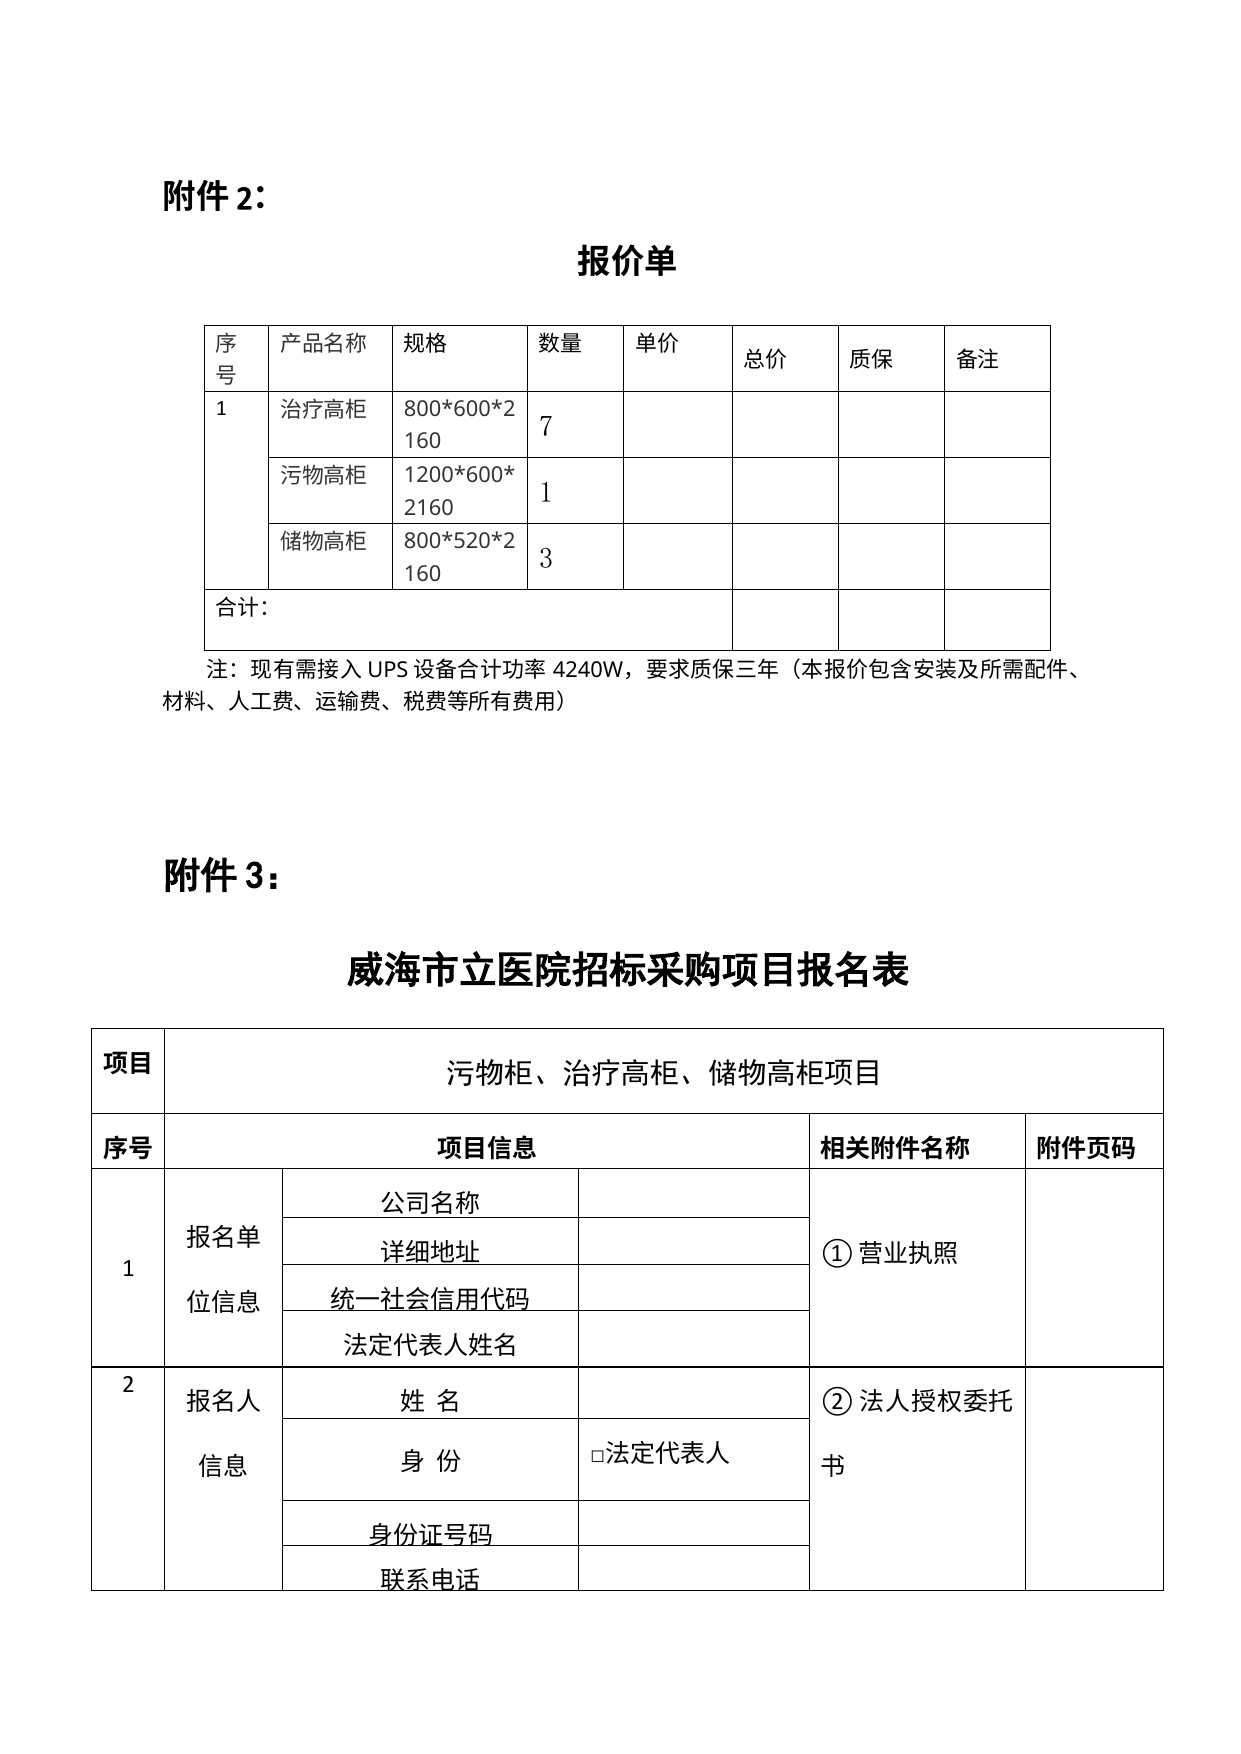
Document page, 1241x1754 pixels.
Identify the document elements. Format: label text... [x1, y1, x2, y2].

table_header 序号 [205, 326, 268, 391]
table_cell [624, 524, 732, 589]
table_cell 800*520*2160 [393, 524, 527, 589]
table_cell 详细地址 [283, 1218, 578, 1264]
table_cell 治疗高柜 [269, 392, 392, 457]
table_cell 1 [528, 458, 623, 523]
table_cell 统一社会信用代码 [283, 1265, 578, 1310]
text 报价单 [162, 227, 1093, 292]
table_cell 1 [205, 392, 268, 589]
table_cell 1 [92, 1169, 164, 1366]
table_cell 800*600*2160 [393, 392, 527, 457]
table_cell [579, 1265, 809, 1310]
table_cell [733, 458, 838, 523]
table_cell 公司名称 [283, 1169, 578, 1217]
table_cell [1026, 1169, 1163, 1366]
table_cell [624, 392, 732, 457]
table_cell [579, 1311, 809, 1366]
table_header 总价 [733, 326, 838, 391]
table_cell [733, 590, 838, 650]
table_cell [733, 524, 838, 589]
table_cell [839, 590, 944, 650]
table_cell [839, 458, 944, 523]
table_header 数量 [528, 326, 623, 391]
table_cell [839, 392, 944, 457]
table_cell 报名单位信息 [165, 1169, 282, 1366]
table_cell 身份证号码 [283, 1501, 578, 1545]
table_cell □法定代表人 □委托代理人 [579, 1419, 809, 1500]
text 附件3： [162, 840, 1093, 905]
table_cell [579, 1218, 809, 1264]
table_cell [839, 524, 944, 589]
table_cell 污物高柜 [269, 458, 392, 523]
table_cell 项目信息 [165, 1114, 809, 1168]
table_cell [624, 458, 732, 523]
table_cell ②法人授权委托书 [810, 1368, 1025, 1590]
table_cell 2 [92, 1368, 164, 1590]
list 注：现有需接入UPS设备合计功率 4240W，要求质保三年（本报价包含安装及所需配件、材料、人工费、运输费、税费等所有费用） [162, 651, 1093, 716]
table_cell 3 [528, 524, 623, 589]
table_cell [1026, 1368, 1163, 1590]
table_header 备注 [945, 326, 1050, 391]
table_header 产品名称 [269, 326, 392, 391]
table_cell [945, 524, 1050, 589]
table_cell ①营业执照 [810, 1169, 1025, 1366]
table_cell [579, 1169, 809, 1217]
table_cell [579, 1501, 809, 1545]
table_cell [579, 1546, 809, 1590]
table_cell 储物高柜 [269, 524, 392, 589]
table_cell 身 份 [283, 1419, 578, 1500]
table_cell 相关附件名称 [810, 1114, 1025, 1168]
text 威海市立医院招标采购项目报名表 [162, 934, 1093, 999]
table_header 质保 [839, 326, 944, 391]
table_cell [579, 1368, 809, 1418]
table_cell 联系电话 [283, 1546, 578, 1590]
table_header 项目名称 [92, 1029, 164, 1113]
table_header 污物柜、治疗高柜、储物高柜项目 [165, 1029, 1163, 1113]
table_cell 姓 名 [283, 1368, 578, 1418]
text 附件2： [162, 162, 1093, 227]
table_cell 序号 [92, 1114, 164, 1168]
table_cell [945, 392, 1050, 457]
table_header 单价 [624, 326, 732, 391]
table_cell [945, 590, 1050, 650]
table_cell 附件页码 [1026, 1114, 1163, 1168]
table_cell 1200*600*2160 [393, 458, 527, 523]
table_cell 法定代表人姓名 [283, 1311, 578, 1366]
table_header 规格 [393, 326, 527, 391]
table_cell 7 [528, 392, 623, 457]
table_cell [733, 392, 838, 457]
table_cell 合计： [205, 590, 732, 650]
table_cell [945, 458, 1050, 523]
table_cell 报名人 信息 [165, 1368, 282, 1590]
